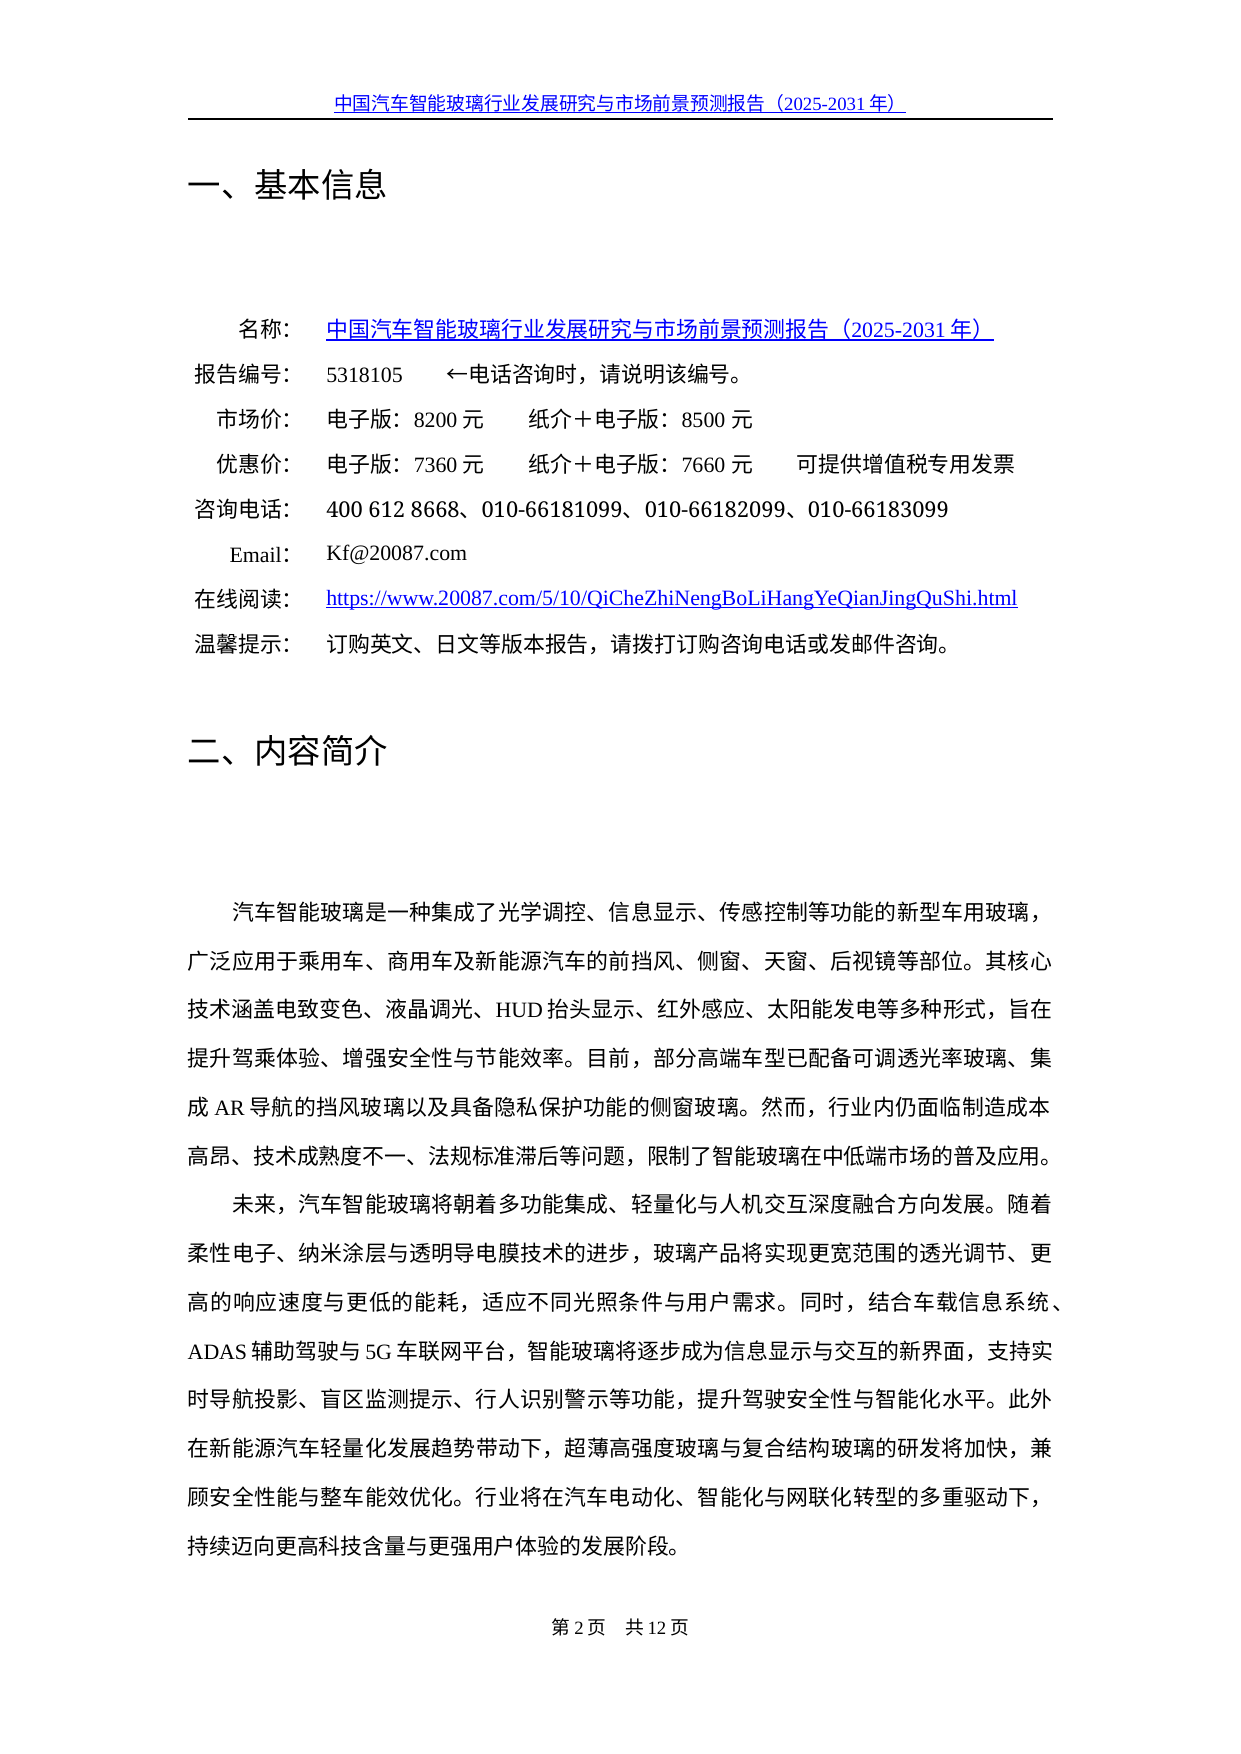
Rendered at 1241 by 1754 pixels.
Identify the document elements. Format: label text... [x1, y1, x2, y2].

table_cell 电子版：8200 元 纸介＋电子版：8500 元 [315, 402, 1073, 447]
table_cell [315, 582, 1073, 627]
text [187, 894, 1053, 1561]
table_cell 订购英文、日文等版本报告，请拨打订购咨询电话或发邮件咨询。 [315, 627, 1073, 672]
title 一、基本信息 [187, 150, 1053, 215]
table_cell Kf@20087.com [315, 537, 1073, 582]
table_cell Email： [167, 537, 315, 582]
table_cell 优惠价： [167, 447, 315, 492]
table_cell 咨询电话： [167, 492, 315, 537]
table_cell 电子版：7360 元 纸介＋电子版：7660 元 可提供增值税专用发票 [315, 447, 1073, 492]
table_cell 5318105 ←电话咨询时，请说明该编号。 [315, 357, 1073, 402]
table_header 名称： [167, 312, 315, 357]
table_cell 市场价： [167, 402, 315, 447]
table_cell 报告编号： [167, 357, 315, 402]
table_cell 温馨提示： [167, 627, 315, 672]
title 二、内容简介 [187, 717, 1053, 782]
table_header 中国汽车智能玻璃行业发展研究与市场前景预测报告（2025-2031年） [315, 312, 1073, 357]
table_cell 400 612 8668、010-66181099、010-66182099、010-66183099 [315, 492, 1073, 537]
table_cell 在线阅读： [167, 582, 315, 627]
